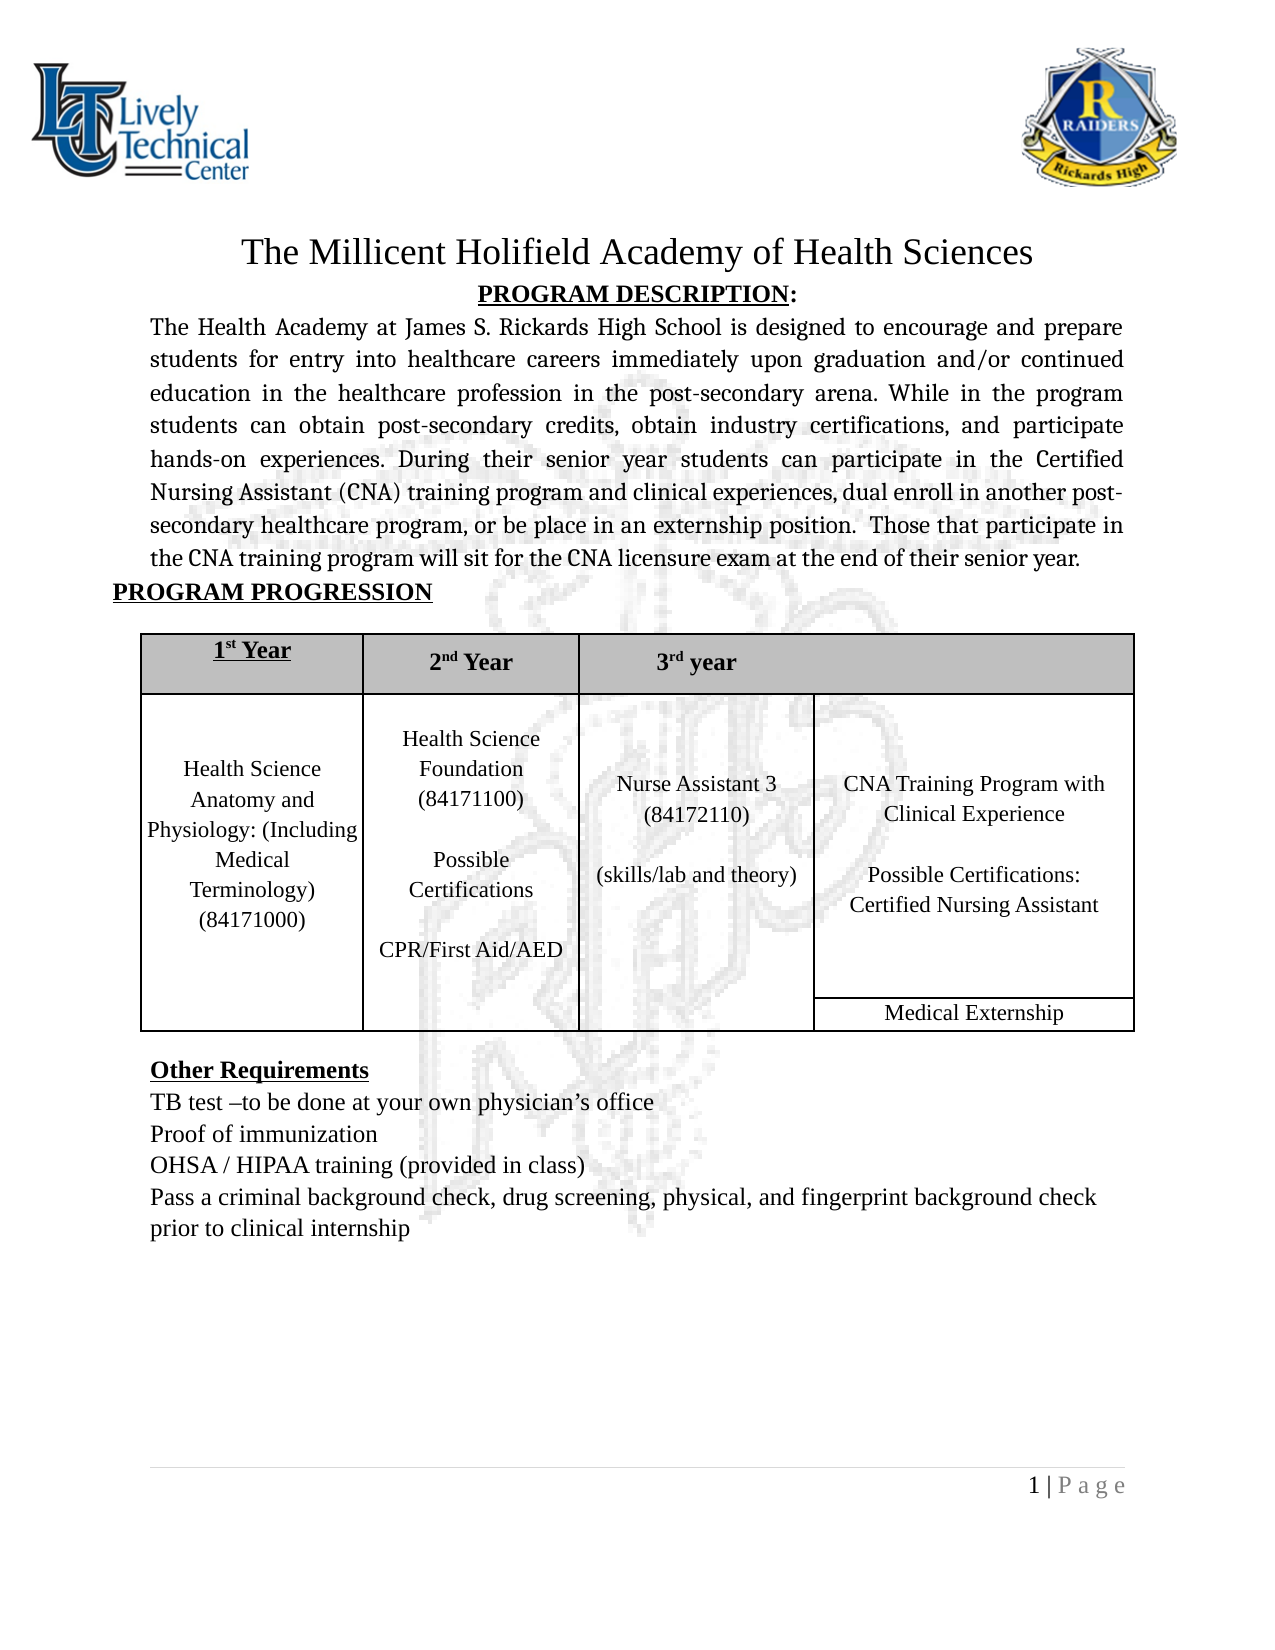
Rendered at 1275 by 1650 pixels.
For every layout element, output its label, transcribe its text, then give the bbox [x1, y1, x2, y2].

table_cell Health Science Foundation (84171100) Possible Certifications CPR/First Aid/AED [364, 695, 578, 997]
picture [1020, 47, 1177, 186]
text The Health Academy at James S. Rickards High School is designed to encourage and prepare students for entry into healthcare careers immediately upon graduation and/or continued education in the healthcare profession in the post-secondary arena. While in the program students can obtain post-secondary credits, obtain industry certifications, and participate hands-on experiences. During their senior year students can participate in the Certified Nursing Assistant (CNA) training program and clinical experiences, dual enroll in another post-secondary healthcare program, or be place in an externship position. Those that participate in the CNA training program will sit for the CNA licensure exam at the end of their senior year. [150, 312, 1125, 572]
table_cell Health Science Anatomy and Physiology: (Including Medical Terminology) (84171000) [142, 695, 362, 997]
table_cell Nurse Assistant 3 (84172110) (skills/lab and theory) [580, 695, 813, 997]
table_header 1st Year [142, 635, 362, 693]
table_cell [364, 997, 578, 1030]
text Pass a criminal background check, drug screening, physical, and fingerprint background check prior to clinical internship [150, 1182, 1125, 1242]
text PROGRAM PROGRESSION [112, 577, 1125, 605]
text The Millicent Holifield Academy of Health Sciences [150, 230, 1125, 273]
picture [29, 57, 248, 182]
text Other Requirements [150, 1032, 1125, 1084]
table_cell Medical Externship [815, 999, 1133, 1030]
table_cell [580, 997, 813, 1030]
text TB test –to be done at your own physician’s office [150, 1087, 1125, 1116]
text PROGRAM DESCRIPTION: [150, 279, 1125, 308]
text Proof of immunization [150, 1119, 1125, 1147]
table_header 2nd Year [364, 635, 578, 693]
table_header 3rd year [580, 635, 814, 693]
table_cell [142, 997, 362, 1030]
table_header [814, 635, 1133, 693]
text OHSA / HIPAA training (provided in class) [150, 1150, 1125, 1179]
table_cell CNA Training Program with Clinical Experience Possible Certifications: Certified Nursing Assistant [815, 695, 1133, 997]
